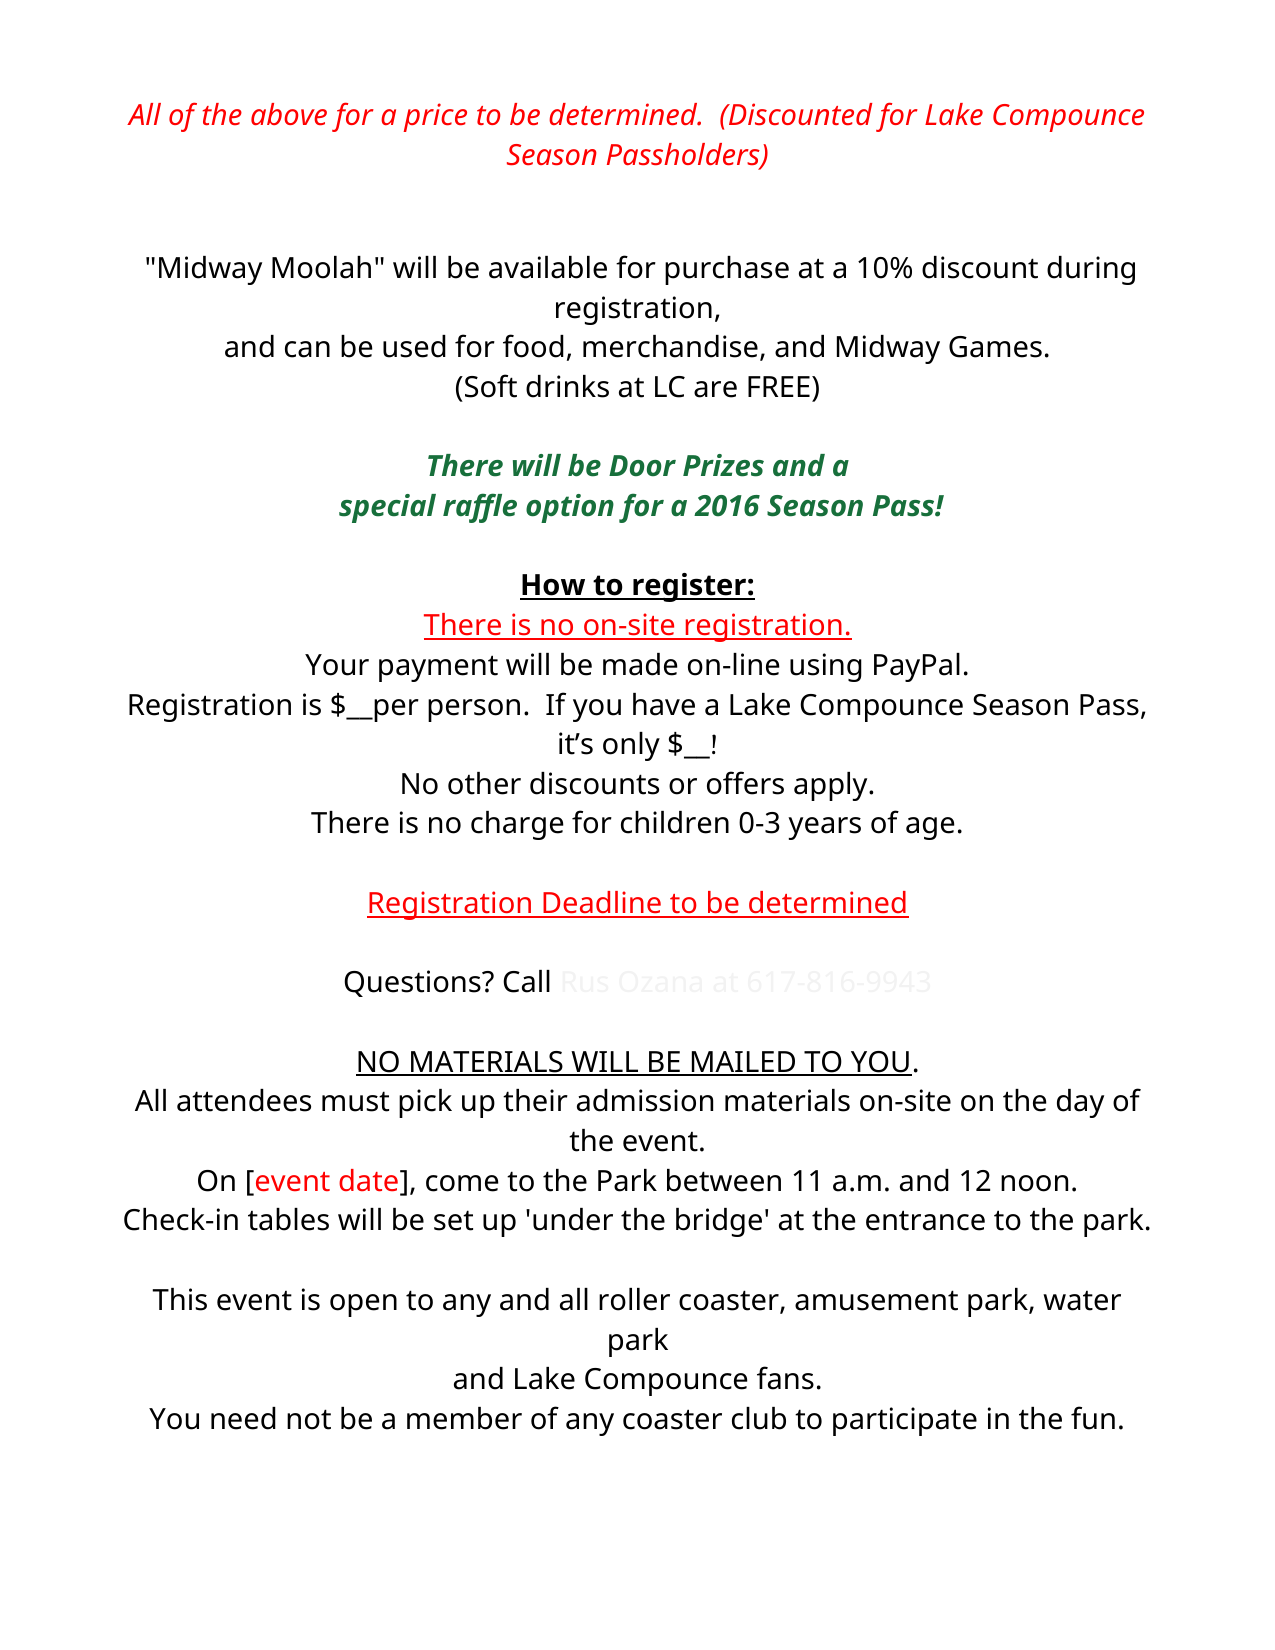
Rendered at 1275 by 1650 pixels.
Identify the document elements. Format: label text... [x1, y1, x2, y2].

text Your payment will be made on-line using PayPal. [120, 644, 1155, 684]
text On [event date], come to the Park between 11 a.m. and 12 noon. [120, 1160, 1155, 1200]
text "Midway Moolah" will be available for purchase at a 10% discount during registration, [120, 247, 1155, 327]
text and can be used for food, merchandise, and Midway Games. [120, 327, 1155, 366]
text There will be Door Prizes and a [120, 446, 1155, 485]
text This event is open to any and all roller coaster, amusement park, water park [120, 1279, 1155, 1358]
text Registration is $__per person. If you have a Lake Compounce Season Pass, it’s only $__! [120, 684, 1155, 763]
text There is no charge for children 0-3 years of age. [120, 803, 1155, 842]
text and Lake Compounce fans. [120, 1358, 1155, 1398]
text Questions? Call Rus Ozana at 617-816-9943 [120, 962, 1155, 1001]
text How to register: [120, 565, 1155, 604]
text Registration Deadline to be determined [120, 882, 1155, 922]
text You need not be a member of any coaster club to participate in the fun. [120, 1398, 1155, 1438]
text (Soft drinks at LC are FREE) [120, 366, 1155, 406]
text special raffle option for a 2016 Season Pass! [120, 485, 1155, 525]
text No other discounts or offers apply. [120, 763, 1155, 803]
text All of the above for a price to be determined. (Discounted for Lake Compounce Season Passholders) [120, 94, 1155, 173]
text NO MATERIALS WILL BE MAILED TO YOU. [120, 1041, 1155, 1081]
text All attendees must pick up their admission materials on-site on the day of the event. [120, 1081, 1155, 1160]
text There is no on-site registration. [120, 604, 1155, 644]
text Check-in tables will be set up 'under the bridge' at the entrance to the park. [120, 1200, 1155, 1239]
